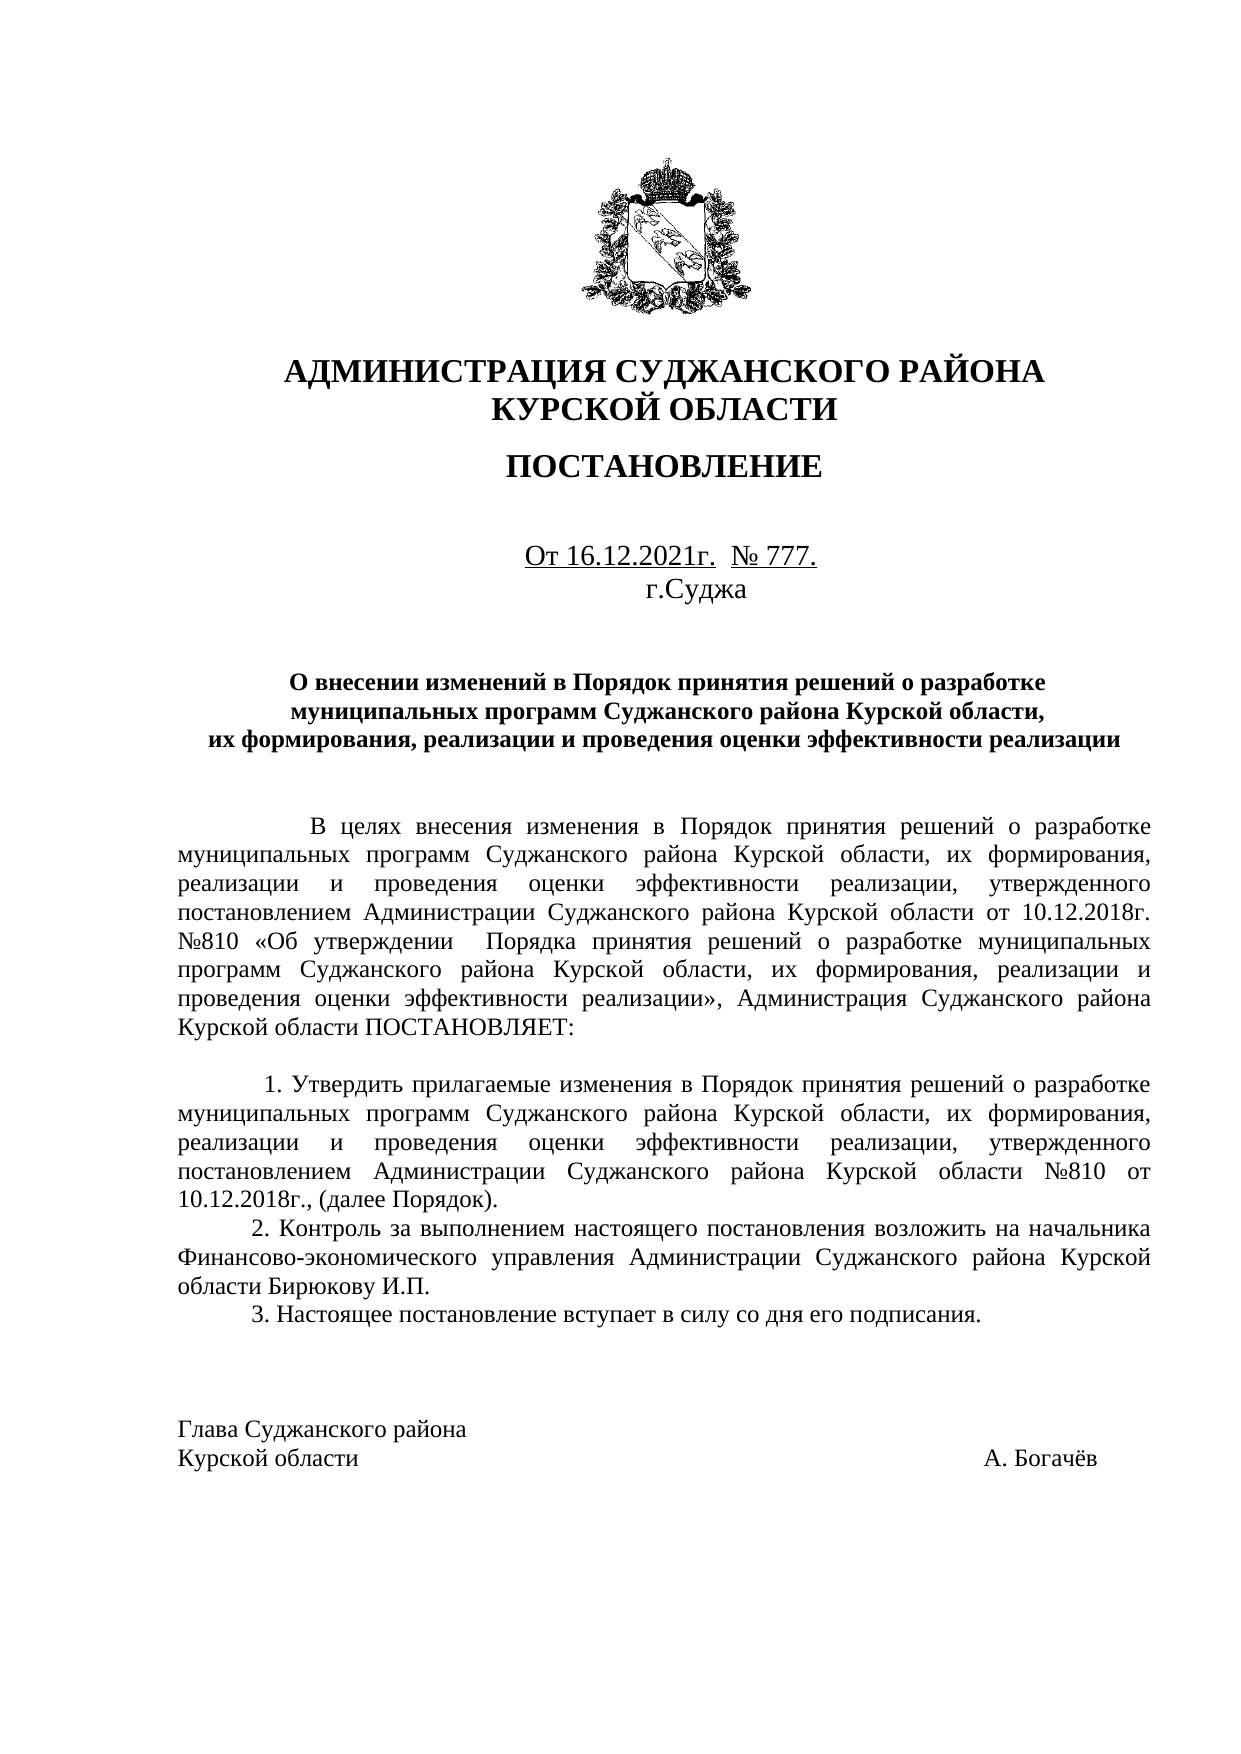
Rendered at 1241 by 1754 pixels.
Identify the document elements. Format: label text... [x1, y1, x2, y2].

text Курской области А. Богачёв [177, 1443, 1152, 1472]
text ПОСТАНОВЛЕНИЕ [177, 447, 1152, 485]
subtitle Курской области [177, 389, 1152, 427]
subtitle администрациЯ Суджанского района [177, 351, 1152, 389]
text 2. Контроль за выполнением настоящего постановления возложить на начальника Финансово-экономического управления Администрации Суджанского района Курской области Бирюкову И.П. [177, 1213, 1152, 1299]
text В целях внесения изменения в Порядок принятия решений о разработке муниципальных программ Суджанского района Курской области, их формирования, реализации и проведения оценки эффективности реализации, утвержденного постановлением Администрации Суджанского района Курской области от 10.12.2018г. №810 «Об утверждении Порядка принятия решений о разработке муниципальных программ Суджанского района Курской области, их формирования, реализации и проведения оценки эффективности реализации», Администрация Суджанского района Курской области ПОСТАНОВЛЯЕТ: [177, 926, 1152, 1041]
text 3. Настоящее постановление вступает в силу со дня его подписания. [177, 1299, 1152, 1328]
text От 16.12.2021г. № 777. [177, 538, 974, 571]
text Глава Суджанского района [177, 1414, 1152, 1443]
text их формирования, реализации и проведения оценки эффективности реализации [177, 724, 1152, 753]
text 1. Утвердить прилагаемые изменения в Порядок принятия решений о разработке муниципальных программ Суджанского района Курской области, их формирования, реализации и проведения оценки эффективности реализации, утвержденного постановлением Администрации Суджанского района Курской области №810 от 10.12.2018г., (далее Порядок). [177, 1184, 1152, 1213]
text муниципальных программ Суджанского района Курской области, [177, 696, 1152, 724]
text В целях внесения изменения в Порядок принятия решений о разработке муниципальных программ Суджанского района Курской области, их формирования, реализации и проведения оценки эффективности реализации, утвержденного постановлением Администрации Суджанского района Курской области от 10.12.2018г. №810 «Об утверждении Порядка принятия решений о разработке муниципальных программ Суджанского района Курской области, их формирования, реализации и проведения оценки эффективности реализации», Администрация Суджанского района Курской области ПОСТАНОВЛЯЕТ: [177, 811, 1152, 897]
text 1. Утвердить прилагаемые изменения в Порядок принятия решений о разработке муниципальных программ Суджанского района Курской области, их формирования, реализации и проведения оценки эффективности реализации, утвержденного постановлением Администрации Суджанского района Курской области №810 от 10.12.2018г., (далее Порядок). [177, 1069, 1152, 1156]
text г.Суджа [177, 571, 974, 605]
text О внесении изменений в Порядок принятия решений о разработке [177, 667, 1152, 696]
